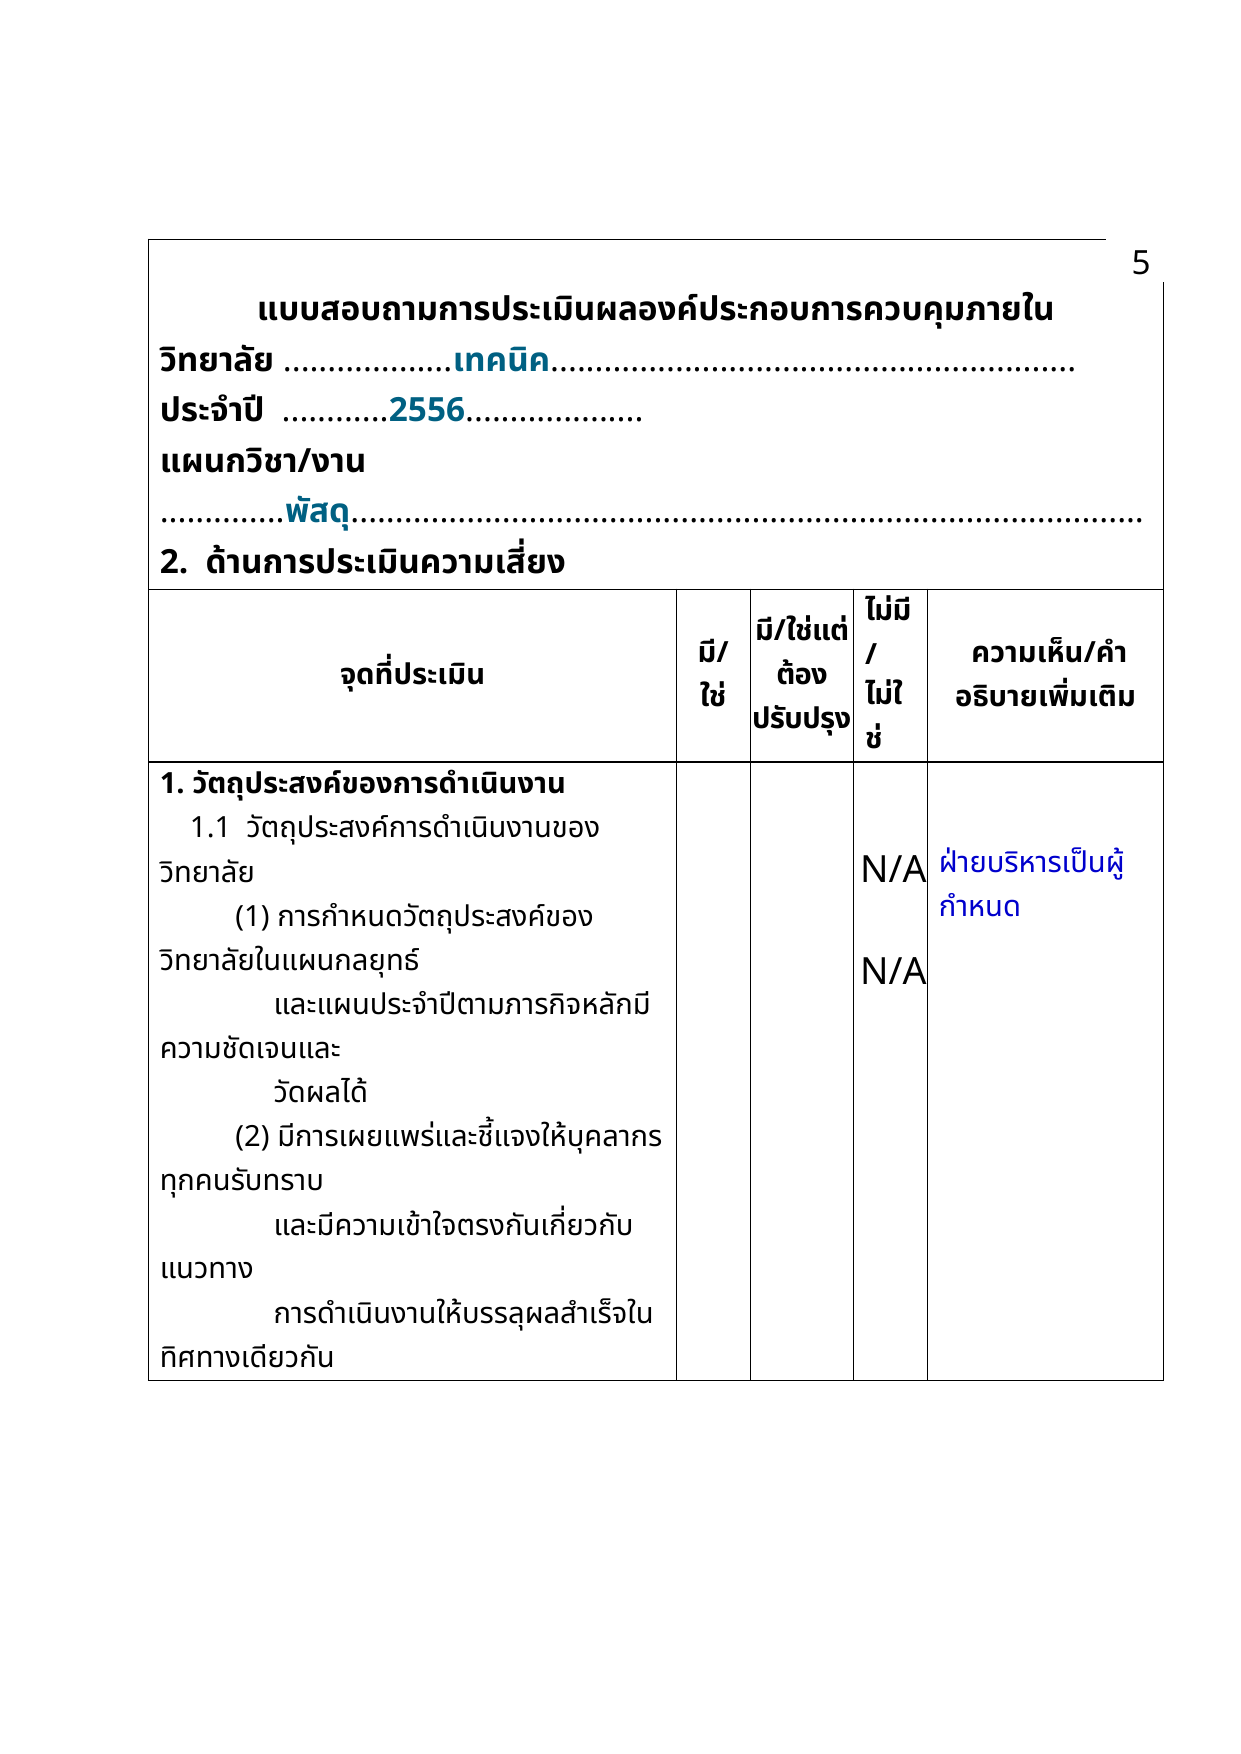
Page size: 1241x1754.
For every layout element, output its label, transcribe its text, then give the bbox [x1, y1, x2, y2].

table_cell ฝ่ายบริหารเป็นผู้กำหนด [928, 763, 1163, 1380]
table_cell มี/ใช่ [677, 590, 750, 761]
table_cell จุดที่ประเมิน [149, 590, 676, 761]
table_cell [751, 763, 853, 1380]
table_cell N/A N/A [854, 763, 927, 1380]
table_cell ความเห็น/คำอธิบายเพิ่มเติม [928, 590, 1163, 761]
table_header แบบสอบถามการประเมินผลองค์ประกอบการควบคุมภายใน วิทยาลัย ...................เทคนิค........................................................... ประจำปี ............2556.................... แผนกวิชา/งาน ..............พัสดุ......................................................................................... 2. ด้านการประเมินความเสี่ยง [149, 240, 1163, 588]
table_cell มี/ใช่แต่ต้องปรับปรุง [751, 590, 853, 761]
table_cell [677, 763, 750, 1380]
table_cell 1. วัตถุประสงค์ของการดำเนินงาน 1.1 วัตถุประสงค์การดำเนินงานของวิทยาลัย (1) การกำหนดวัตถุประสงค์ของวิทยาลัยในแผนกลยุทธ์ และแผนประจำปีตามภารกิจหลักมีความชัดเจนและ วัดผลได้ (2) มีการเผยแพร่และชี้แจงให้บุคลากรทุกคนรับทราบ และมีความเข้าใจตรงกันเกี่ยวกับแนวทาง การดำเนินงานให้บรรลุผลสำเร็จในทิศทางเดียวกัน [149, 763, 676, 1380]
table_cell ไม่มี / ไม่ใช่ [854, 590, 927, 761]
